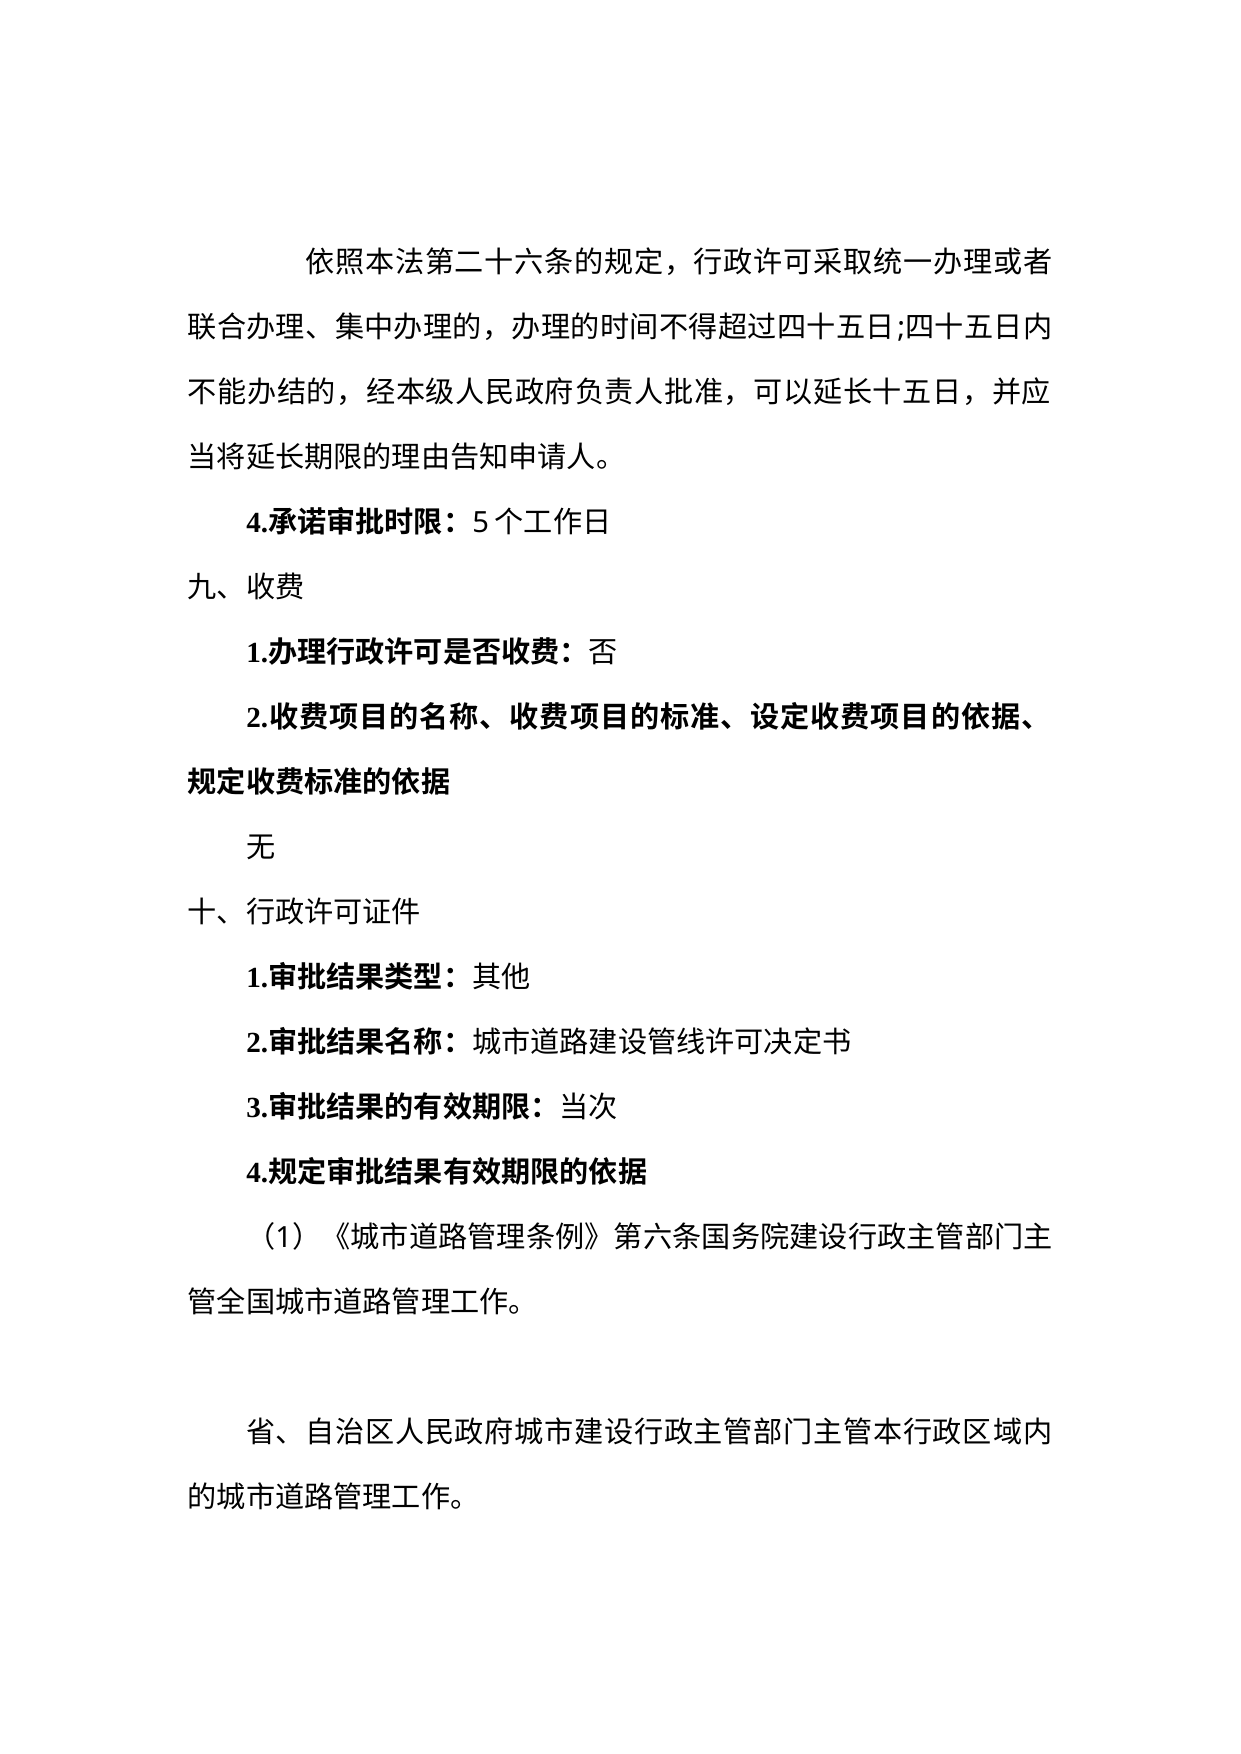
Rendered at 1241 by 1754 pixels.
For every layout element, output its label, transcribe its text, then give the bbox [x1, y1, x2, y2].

text 1.审批结果类型：其他 [187, 942, 1053, 1007]
list 收费 [187, 552, 1053, 617]
text 4.承诺审批时限：5个工作日 [187, 487, 1053, 552]
text 依照本法第二十六条的规定，行政许可采取统一办理或者联合办理、集中办理的，办理的时间不得超过四十五日;四十五日内不能办结的，经本级人民政府负责人批准，可以延长十五日，并应当将延长期限的理由告知申请人。 [187, 227, 1053, 487]
text 2.审批结果名称：城市道路建设管线许可决定书 [187, 1007, 1053, 1072]
text 1.办理行政许可是否收费：否 [187, 617, 1053, 682]
text 省、自治区人民政府城市建设行政主管部门主管本行政区域内的城市道路管理工作。 [187, 1397, 1053, 1527]
text 2.收费项目的名称、收费项目的标准、设定收费项目的依据、规定收费标准的依据 [187, 682, 1053, 812]
list 行政许可证件 [187, 877, 1053, 942]
text 无 [187, 812, 1053, 877]
text 3.审批结果的有效期限：当次 [187, 1072, 1053, 1137]
text 4.规定审批结果有效期限的依据 [187, 1137, 1053, 1202]
text （1）《城市道路管理条例》第六条国务院建设行政主管部门主管全国城市道路管理工作。 [187, 1202, 1053, 1332]
